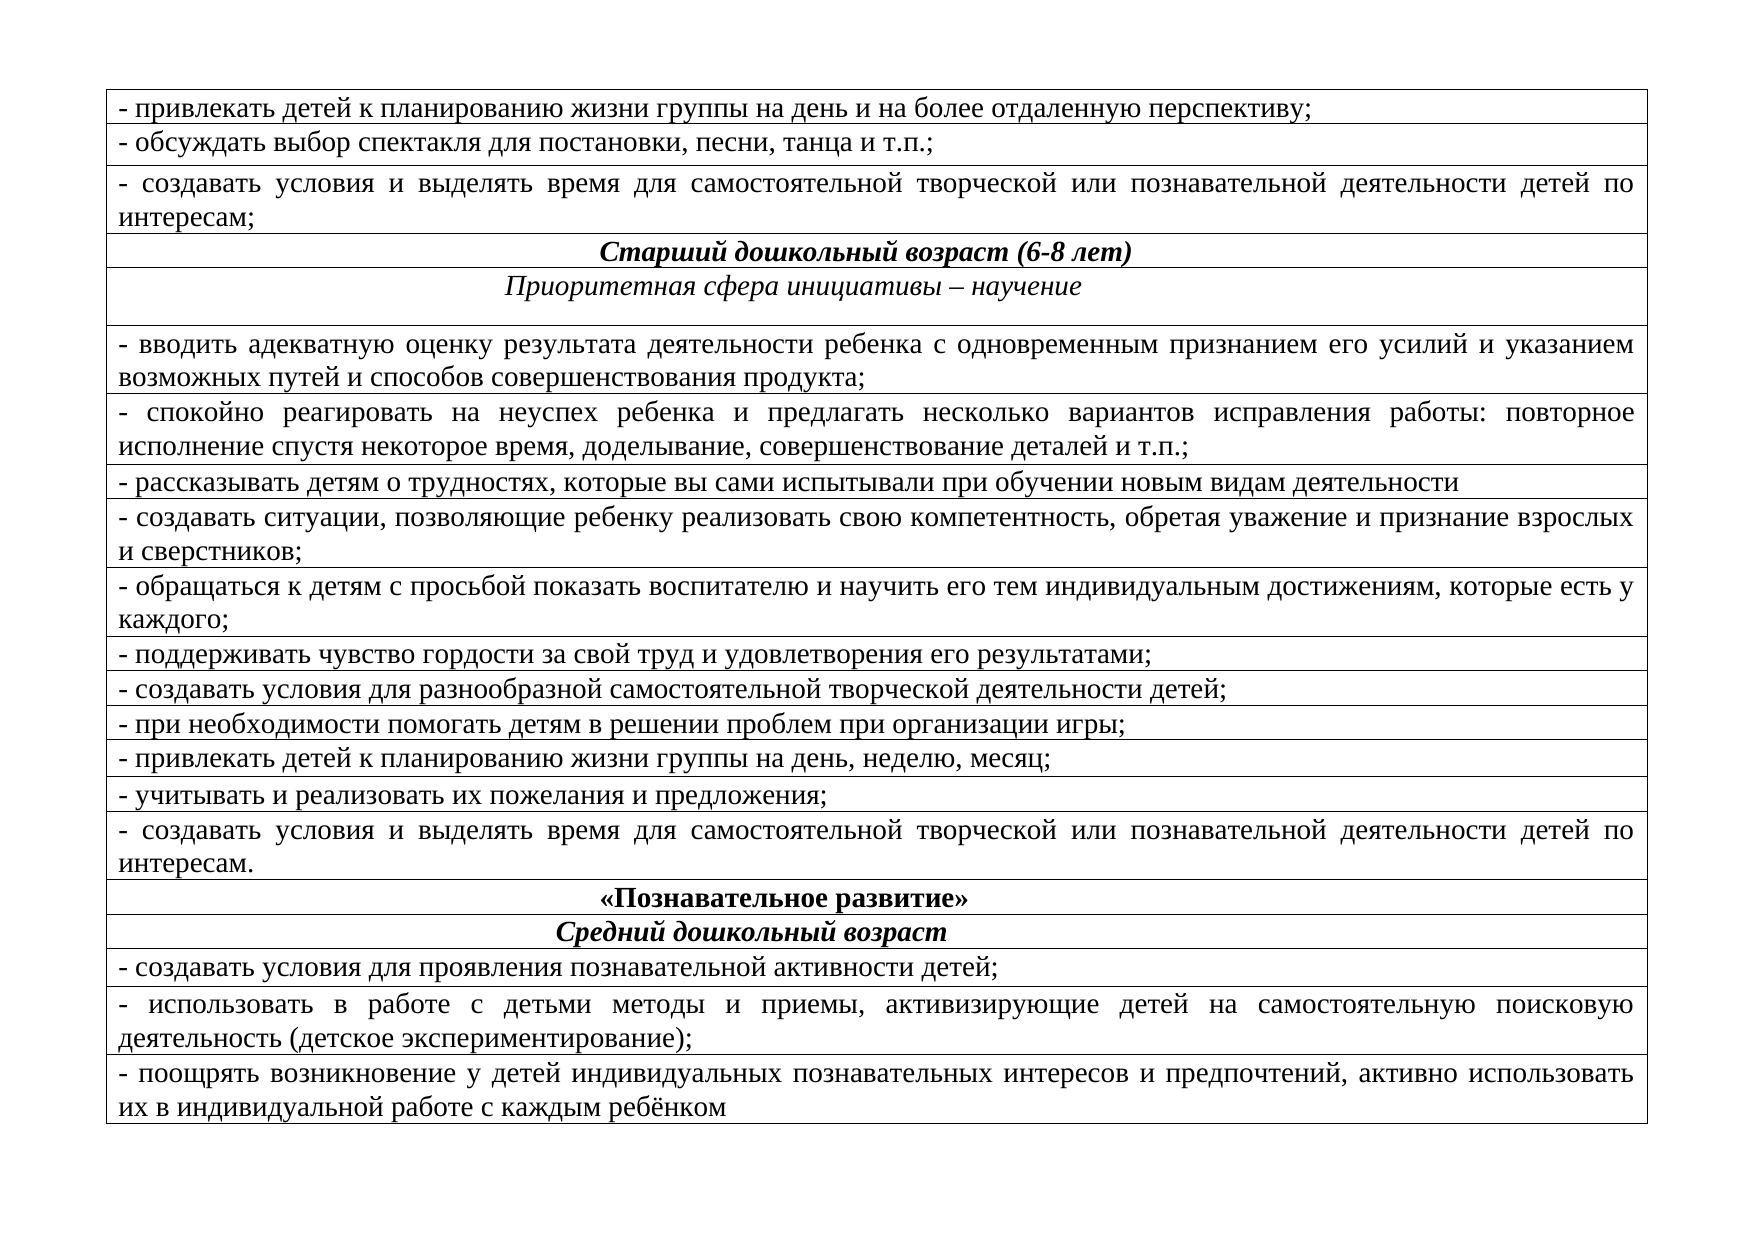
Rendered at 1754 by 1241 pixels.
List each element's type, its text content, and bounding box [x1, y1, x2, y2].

table_cell - создавать условия и выделять время для самостоятельной творческой или познавательной деятельности детей по интересам; [107, 166, 1647, 233]
table_cell - при необходимости помогать детям в решении проблем при организации игры; [107, 706, 1647, 739]
table_cell - создавать условия для проявления познавательной активности детей; [107, 949, 1647, 986]
table_cell - вводить адекватную оценку результата деятельности ребенка с одновременным признанием его усилий и указанием возможных путей и способов совершенствования продукта; [107, 326, 1647, 393]
table_cell Приоритетная сфера инициативы – научение [107, 268, 1647, 325]
table_cell «Познавательное развитие» [107, 880, 1647, 913]
table_cell - использовать в работе с детьми методы и приемы, активизирующие детей на самостоятельную поисковую деятельность (детское экспериментирование); [107, 987, 1647, 1054]
table_cell - учитывать и реализовать их пожелания и предложения; [107, 777, 1647, 811]
table_cell - рассказывать детям о трудностях, которые вы сами испытывали при обучении новым видам деятельности [107, 465, 1647, 498]
table_cell - спокойно реагировать на неуспех ребенка и предлагать несколько вариантов исправления работы: повторное исполнение спустя некоторое время, доделывание, совершенствование деталей и т.п.; [107, 394, 1647, 463]
table_cell - привлекать детей к планированию жизни группы на день, неделю, месяц; [107, 740, 1647, 776]
table_cell - поощрять возникновение у детей индивидуальных познавательных интересов и предпочтений, активно использовать их в индивидуальной работе с каждым ребёнком [107, 1055, 1647, 1122]
table_cell - обсуждать выбор спектакля для постановки, песни, танца и т.п.; [107, 124, 1647, 164]
table_cell Старший дошкольный возраст (6-8 лет) [107, 234, 1647, 267]
table_cell - привлекать детей к планированию жизни группы на день и на более отдаленную перспективу; [107, 90, 1647, 123]
table_cell - создавать условия и выделять время для самостоятельной творческой или познавательной деятельности детей по интересам. [107, 812, 1647, 879]
table_cell - создавать ситуации, позволяющие ребенку реализовать свою компетентность, обретая уважение и признание взрослых и сверстников; [107, 499, 1647, 567]
table_cell Средний дошкольный возраст [107, 915, 1647, 948]
table_cell - обращаться к детям с просьбой показать воспитателю и научить его тем индивидуальным достижениям, которые есть у каждого; [107, 568, 1647, 636]
table_cell - создавать условия для разнообразной самостоятельной творческой деятельности детей; [107, 671, 1647, 705]
table_cell - поддерживать чувство гордости за свой труд и удовлетворения его результатами; [107, 637, 1647, 670]
